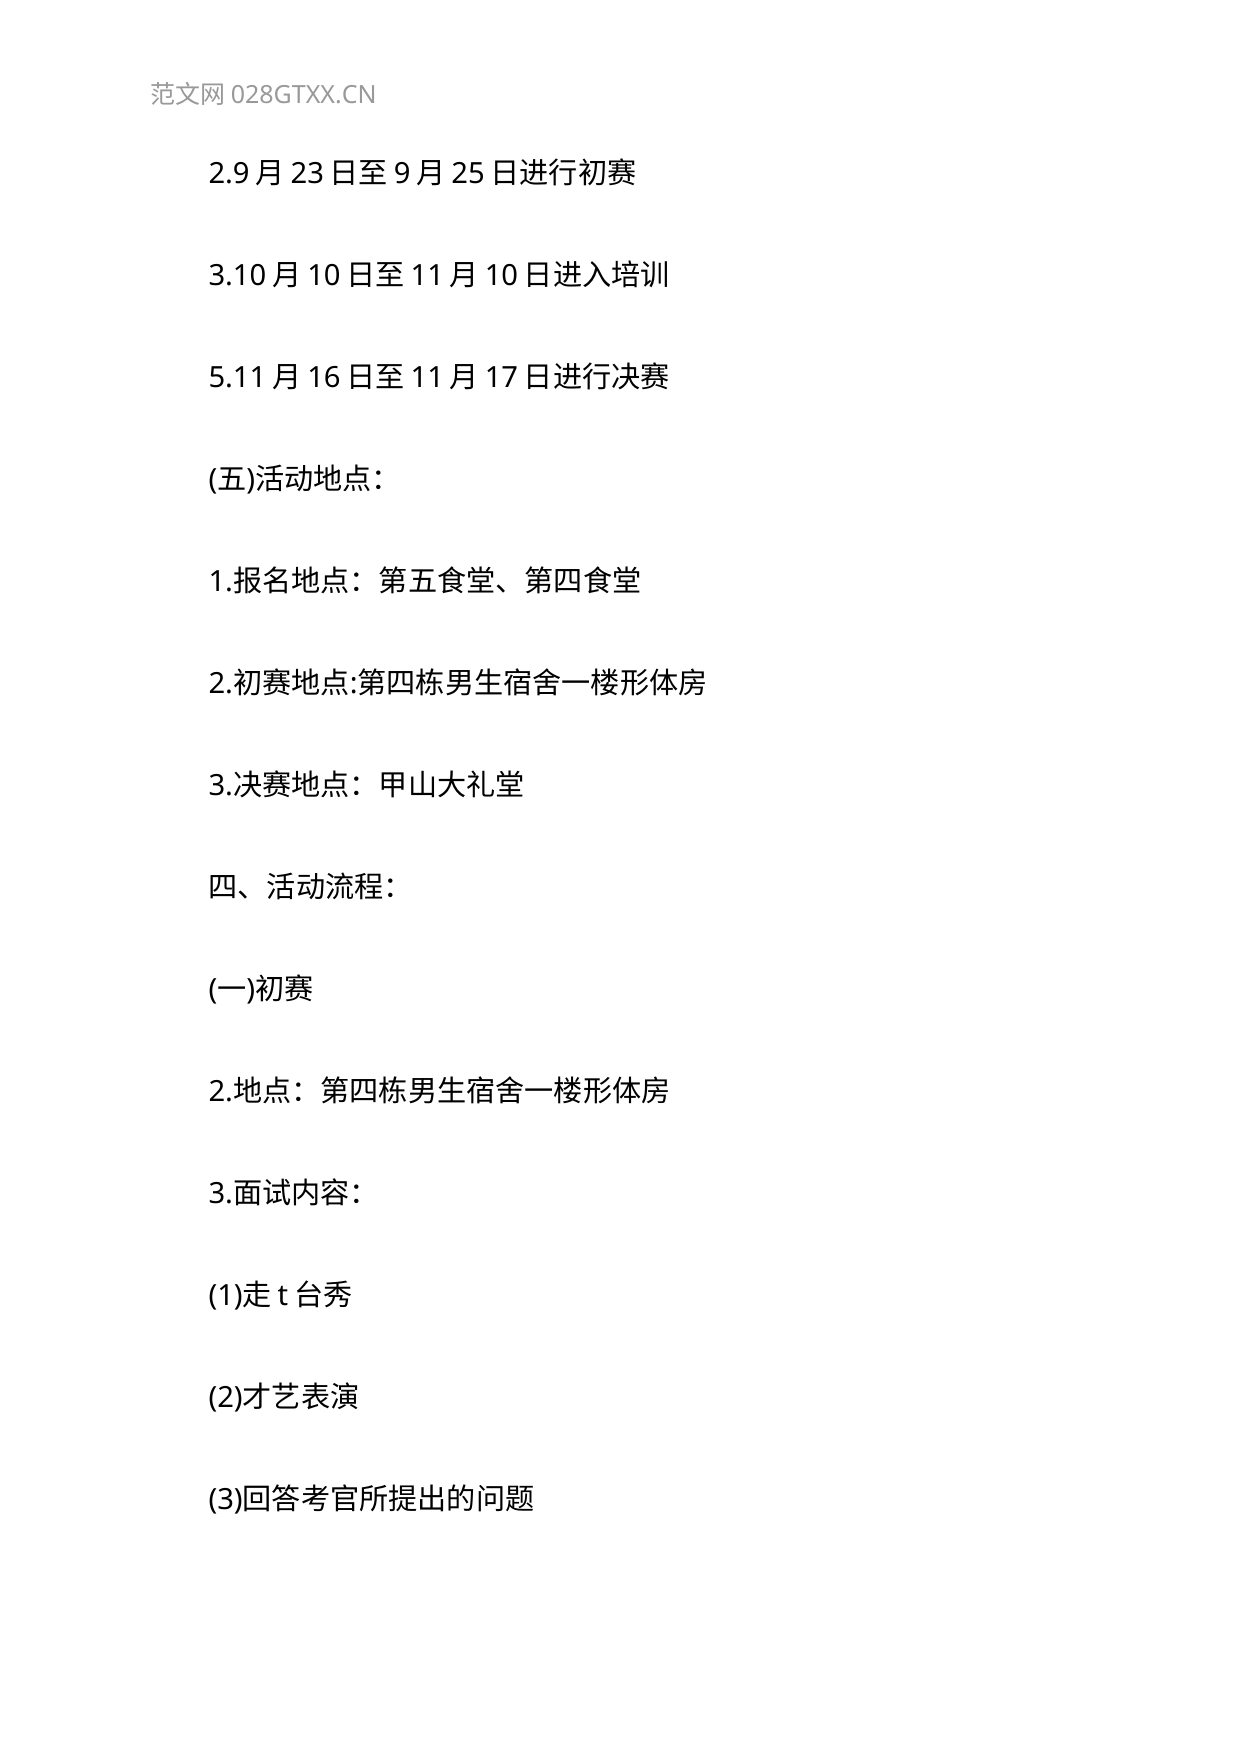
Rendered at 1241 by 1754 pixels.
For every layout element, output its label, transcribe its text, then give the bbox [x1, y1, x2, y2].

text (五)活动地点： [150, 456, 1090, 498]
text 5.11月16日至11月17日进行决赛 [150, 354, 1090, 396]
text 四、活动流程： [150, 864, 1090, 906]
text (1)走t台秀 [150, 1272, 1090, 1314]
text 3.10月10日至11月10日进入培训 [150, 252, 1090, 294]
text (一)初赛 [150, 966, 1090, 1008]
text 3.面试内容： [150, 1169, 1090, 1212]
text (2)才艺表演 [150, 1373, 1090, 1416]
text 2.9月23日至9月25日进行初赛 [150, 150, 1090, 192]
text 3.决赛地点：甲山大礼堂 [150, 762, 1090, 804]
text 2.地点：第四栋男生宿舍一楼形体房 [150, 1068, 1090, 1110]
text (3)回答考官所提出的问题 [150, 1476, 1090, 1518]
text 1.报名地点：第五食堂、第四食堂 [150, 558, 1090, 600]
text 2.初赛地点:第四栋男生宿舍一楼形体房 [150, 660, 1090, 702]
